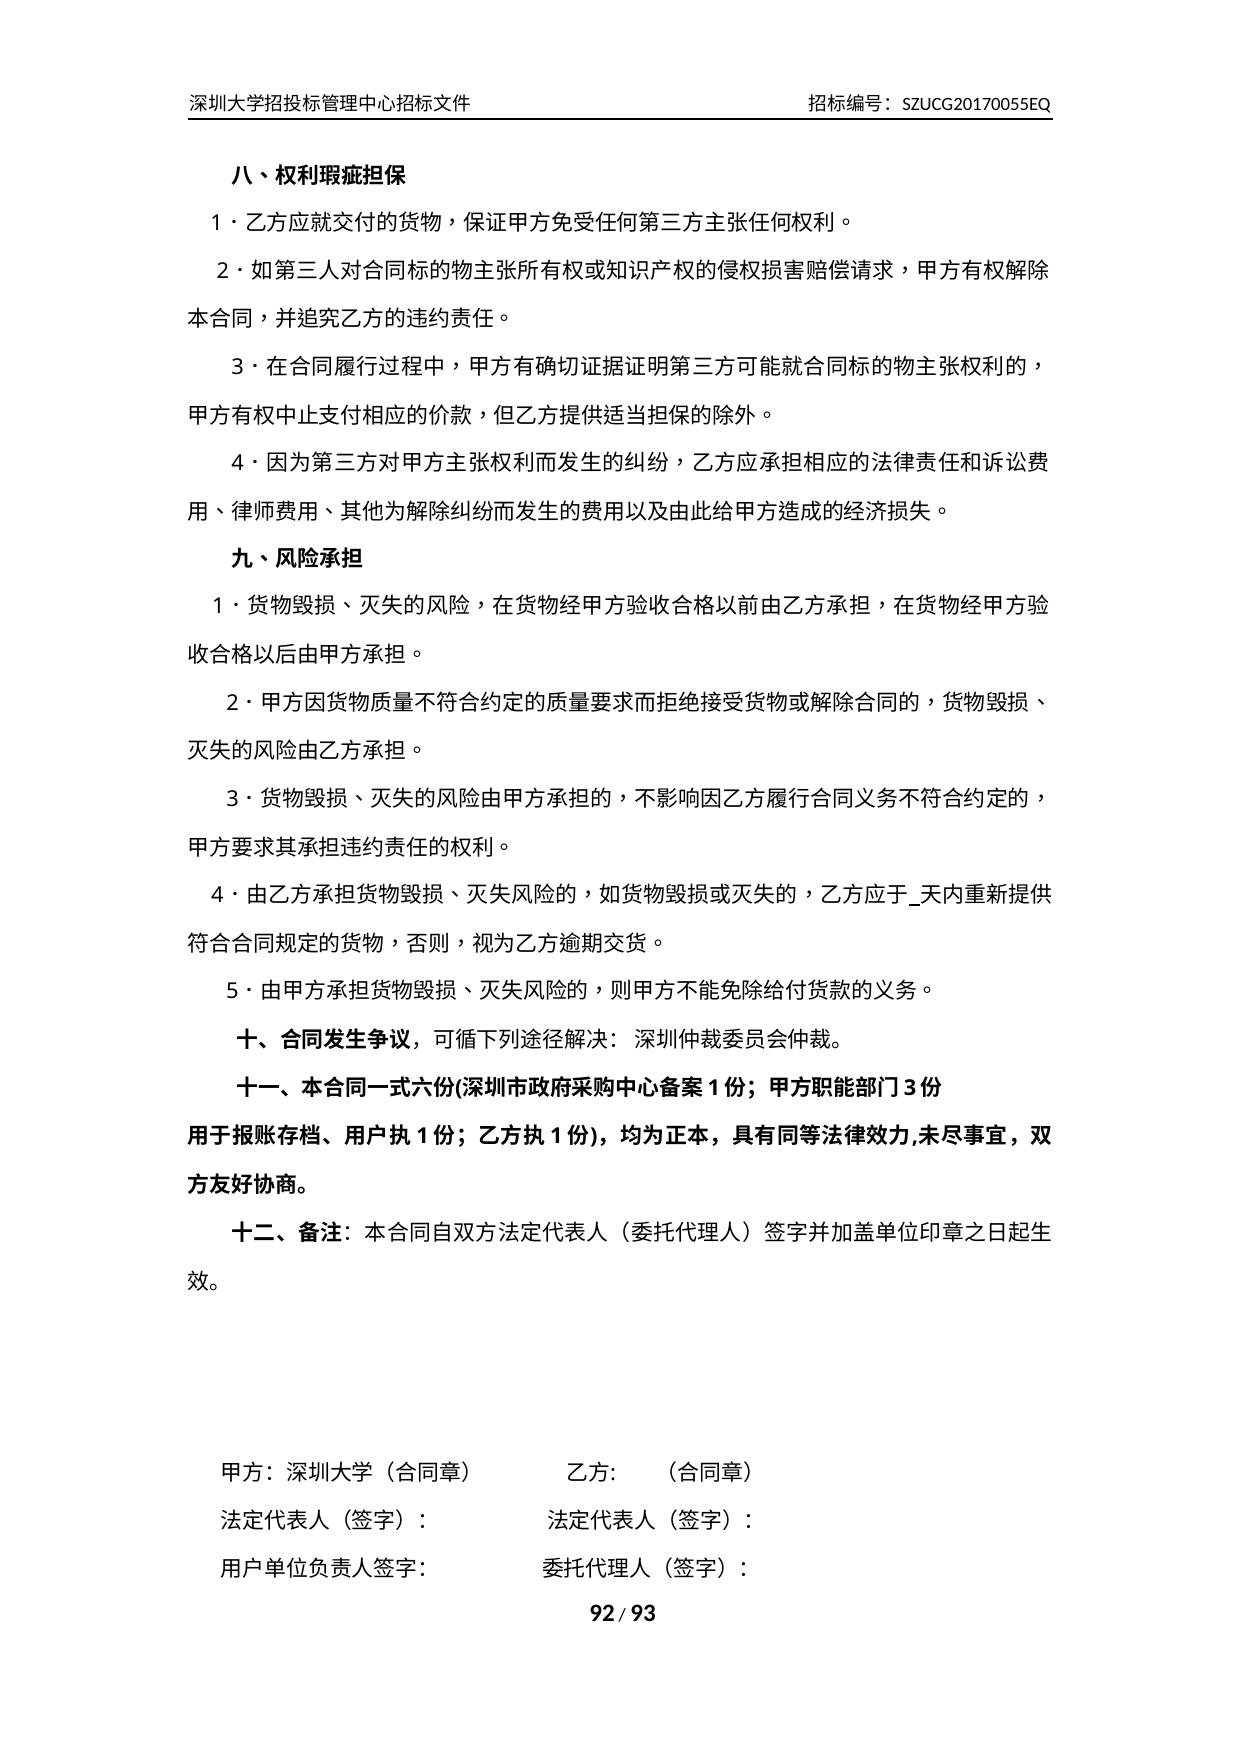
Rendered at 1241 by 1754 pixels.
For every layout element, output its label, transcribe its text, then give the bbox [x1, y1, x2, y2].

text 2．甲方因货物质量不符合约定的质量要求而拒绝接受货物或解除合同的，货物毁损、灭失的风险由乙方承担。 [187, 685, 1053, 767]
text 十一、本合同一式六份(深圳市政府采购中心备案1份；甲方职能部门3份 [236, 1069, 1053, 1102]
text 用户单位负责人签字： 委托代理人（签字）： [187, 1551, 1053, 1583]
text 十、合同发生争议，可循下列途径解决： 深圳仲裁委员会仲裁。 [236, 1021, 1053, 1054]
text 2．如第三人对合同标的物主张所有权或知识产权的侵权损害赔偿请求，甲方有权解除本合同，并追究乙方的违约责任。 [187, 253, 1053, 334]
text 甲方：深圳大学（合同章） 乙方: （合同章） [187, 1454, 1053, 1487]
text 八、权利瑕疵担保 [187, 158, 1053, 191]
text 5．由甲方承担货物毁损、灭失风险的，则甲方不能免除给付货款的义务。 [187, 974, 1053, 1006]
text 九、风险承担 [187, 542, 1053, 574]
text 1．货物毁损、灭失的风险，在货物经甲方验收合格以前由乙方承担，在货物经甲方验收合格以后由甲方承担。 [187, 589, 1053, 670]
text 4．由乙方承担货物毁损、灭失风险的，如货物毁损或灭失的，乙方应于 天内重新提供符合合同规定的货物，否则，视为乙方逾期交货。 [187, 878, 1053, 959]
text 法定代表人（签字）： 法定代表人（签字）： [187, 1502, 1053, 1535]
text 1．乙方应就交付的货物，保证甲方免受任何第三方主张任何权利。 [187, 206, 1053, 238]
text 3．货物毁损、灭失的风险由甲方承担的，不影响因乙方履行合同义务不符合约定的，甲方要求其承担违约责任的权利。 [187, 781, 1053, 863]
text 十二、备注：本合同自双方法定代表人（委托代理人）签字并加盖单位印章之日起生效。 [187, 1215, 1053, 1296]
text 用于报账存档、用户执1份；乙方执1份)，均为正本，具有同等法律效力,未尽事宜，双方友好协商。 [187, 1118, 1053, 1199]
text 3．在合同履行过程中，甲方有确切证据证明第三方可能就合同标的物主张权利的，甲方有权中止支付相应的价款，但乙方提供适当担保的除外。 [187, 349, 1053, 431]
text 4．因为第三方对甲方主张权利而发生的纠纷，乙方应承担相应的法律责任和诉讼费用、律师费用、其他为解除纠纷而发生的费用以及由此给甲方造成的经济损失。 [187, 446, 1053, 527]
